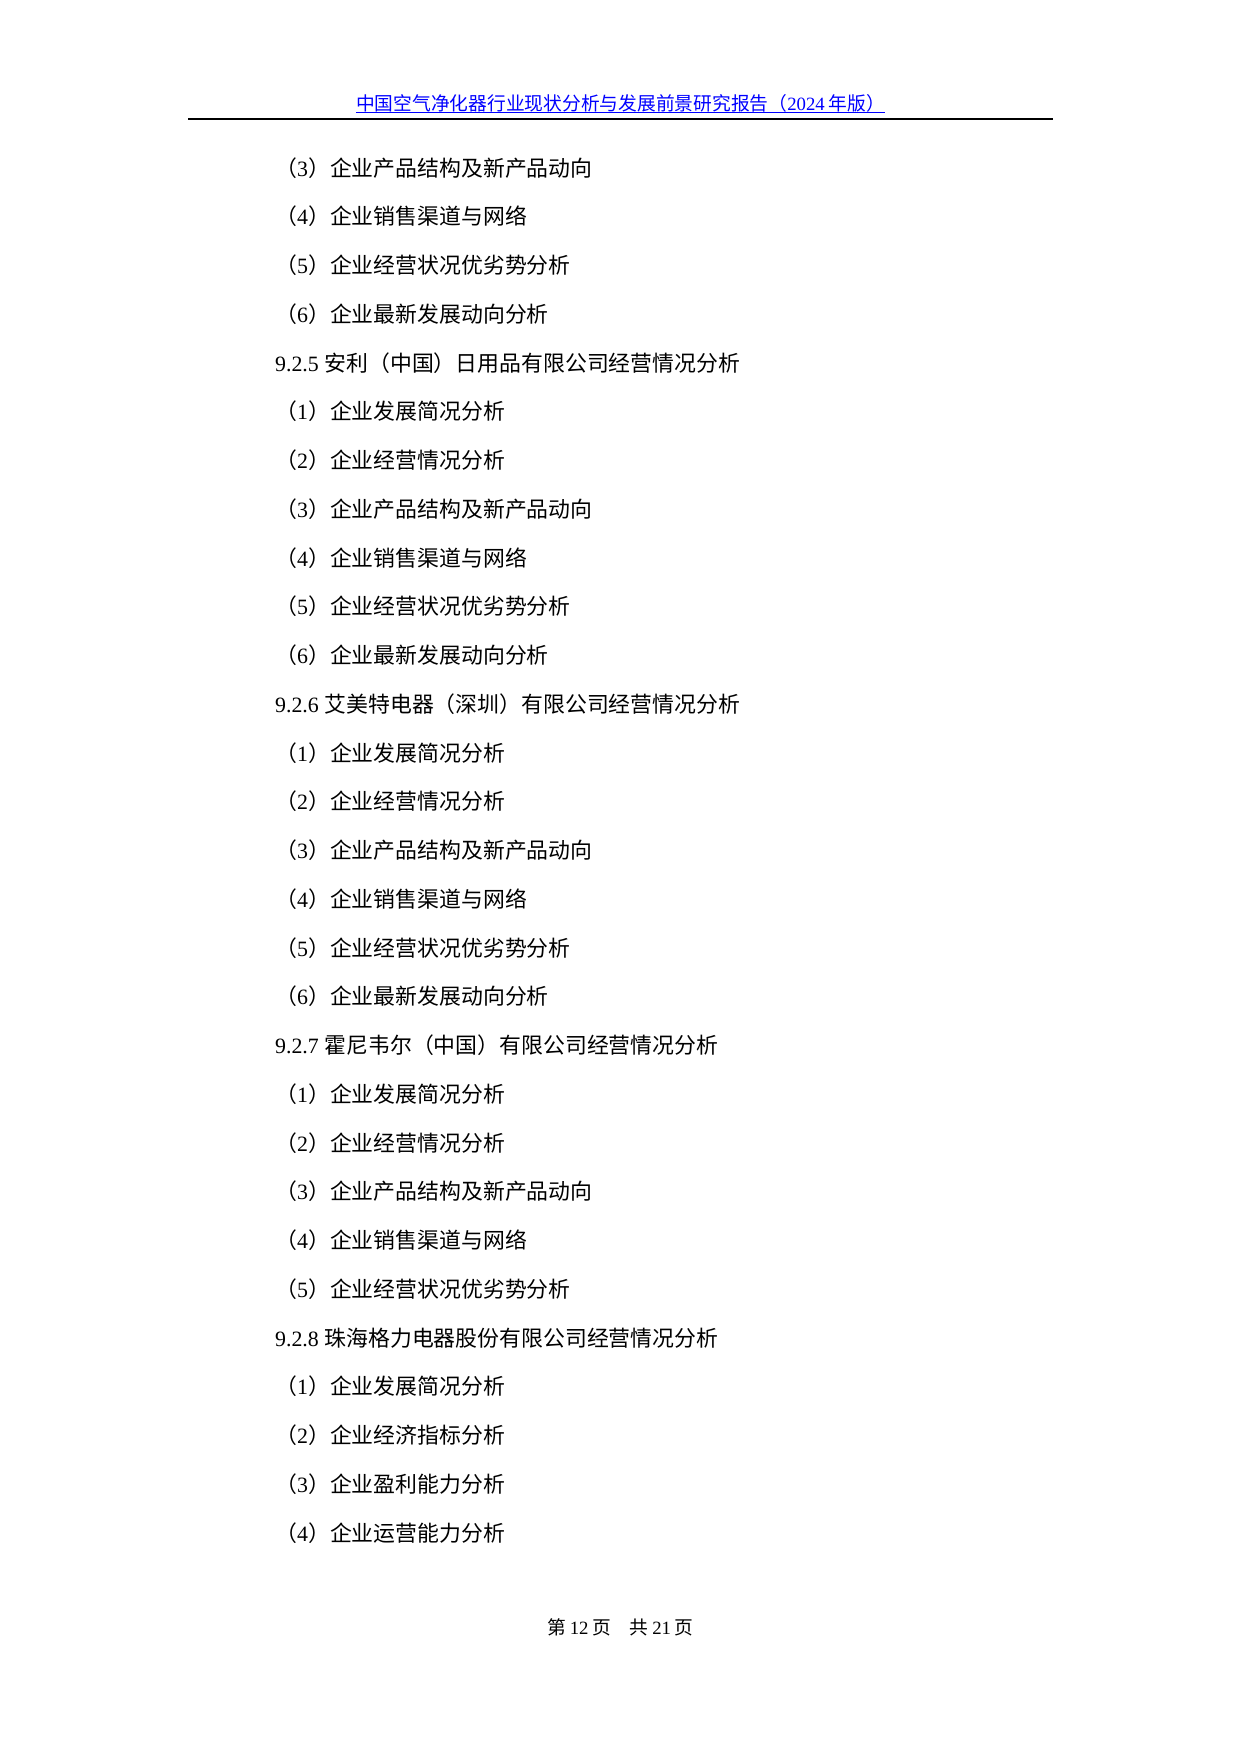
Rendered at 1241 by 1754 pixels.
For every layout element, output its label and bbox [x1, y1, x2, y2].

text [187, 150, 1053, 1548]
